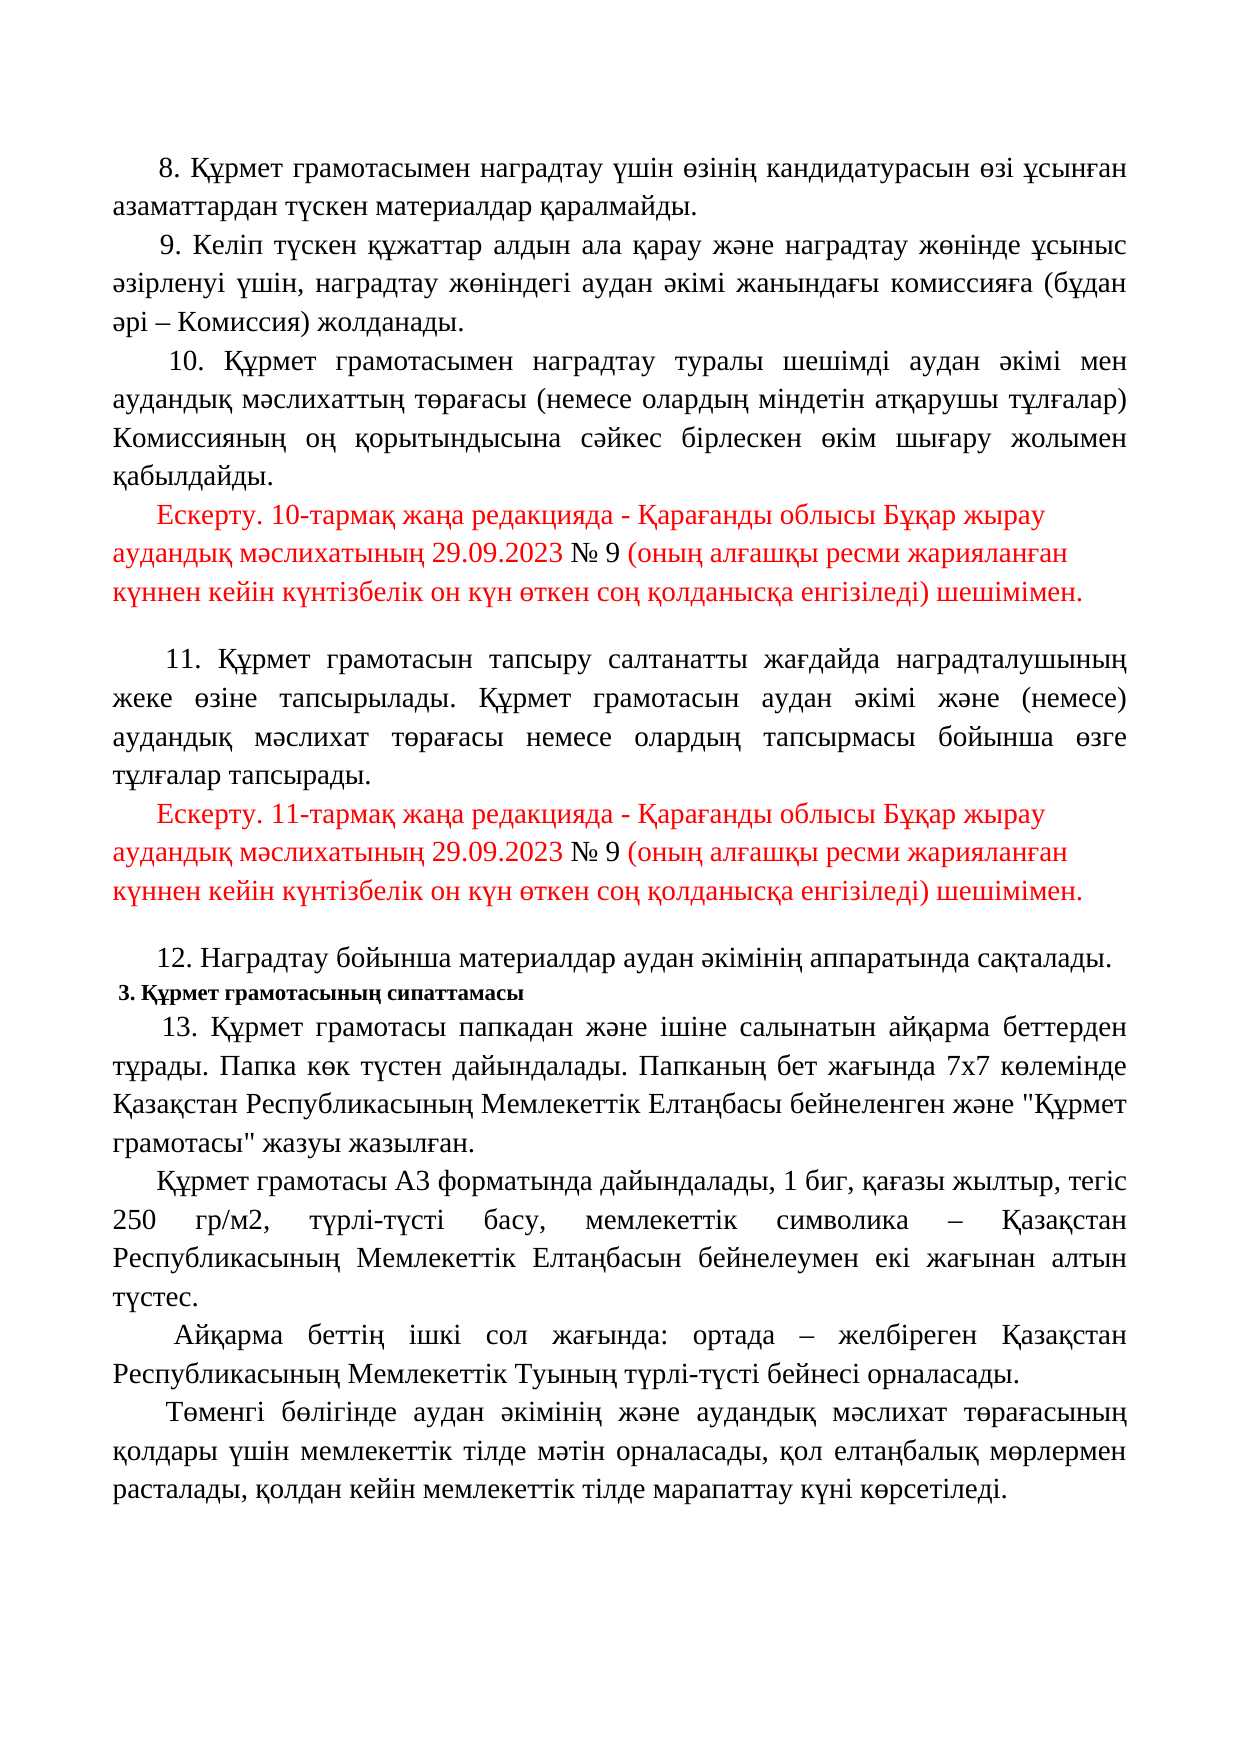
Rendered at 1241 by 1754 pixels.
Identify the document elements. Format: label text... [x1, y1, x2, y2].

text Ескерту. 10-тармақ жаңа редакцияда - Қарағанды облысы Бұқар жырау аудандық мәслихатының 29.09.2023 № 9 (оның алғашқы ресми жарияланған күннен кейін күнтізбелік он күн өткен соң қолданысқа енгізіледі) шешімімен. [112, 497, 1128, 638]
text Ескерту. 11-тармақ жаңа редакцияда - Қарағанды облысы Бұқар жырау аудандық мәслихатының 29.09.2023 № 9 (оның алғашқы ресми жарияланған күннен кейін күнтізбелік он күн өткен соң қолданысқа енгізіледі) шешімімен. [112, 796, 1128, 937]
text 3. Құрмет грамотасының сипаттамасы [112, 979, 1128, 1005]
text 8. Құрмет грамотасымен наградтау үшін өзінің кандидатурасын өзі ұсынған азаматтардан түскен материалдар қаралмайды. [112, 150, 1128, 222]
text Төменгі бөлігінде аудан әкімінің және аудандық мәслихат төрағасының қолдары үшін мемлекеттік тілде мәтін орналасады, қол елтаңбалық мөрлермен расталады, қолдан кейін мемлекеттік тілде марапаттау күні көрсетіледі. [112, 1394, 1128, 1505]
text 9. Келіп түскен құжаттар алдын ала қарау және наградтау жөнінде ұсыныс әзірленуі үшін, наградтау жөніндегі аудан әкімі жанындағы комиссияға (бұдан әрі – Комиссия) жолданады. [112, 227, 1128, 338]
text 13. Құрмет грамотасы папкадан және ішіне салынатын айқарма беттерден тұрады. Папка көк түстен дайындалады. Папканың бет жағында 7х7 көлемінде Қазақстан Республикасының Мемлекеттік Елтаңбасы бейнеленген және "Құрмет грамотасы" жазуы жазылған. [112, 1009, 1128, 1158]
text 11. Құрмет грамотасын тапсыру салтанатты жағдайда наградталушының жеке өзіне тапсырылады. Құрмет грамотасын аудан әкімі және (немесе) аудандық мәслихат төрағасы немесе олардың тапсырмасы бойынша өзге тұлғалар тапсырады. [112, 642, 1128, 791]
text Айқарма беттің ішкі сол жағында: ортада – желбіреген Қазақстан Республикасының Мемлекеттік Туының түрлі-түсті бейнесі орналасады. [112, 1317, 1128, 1389]
text 12. Наградтау бойынша материалдар аудан әкімінің аппаратында сақталады. [112, 940, 1128, 974]
text 10. Құрмет грамотасымен наградтау туралы шешімді аудан әкімі мен аудандық мәслихаттың төрағасы (немесе олардың міндетін атқарушы тұлғалар) Комиссияның оң қорытындысына сәйкес бірлескен өкім шығару жолымен қабылдайды. [112, 343, 1128, 492]
text Құрмет грамотасы А3 форматында дайындалады, 1 биг, қағазы жылтыр, тегіс 250 гр/м2, түрлі-түсті басу, мемлекеттік символика – Қазақстан Республикасының Мемлекеттік Елтаңбасын бейнелеумен екі жағынан алтын түстес. [112, 1163, 1128, 1312]
